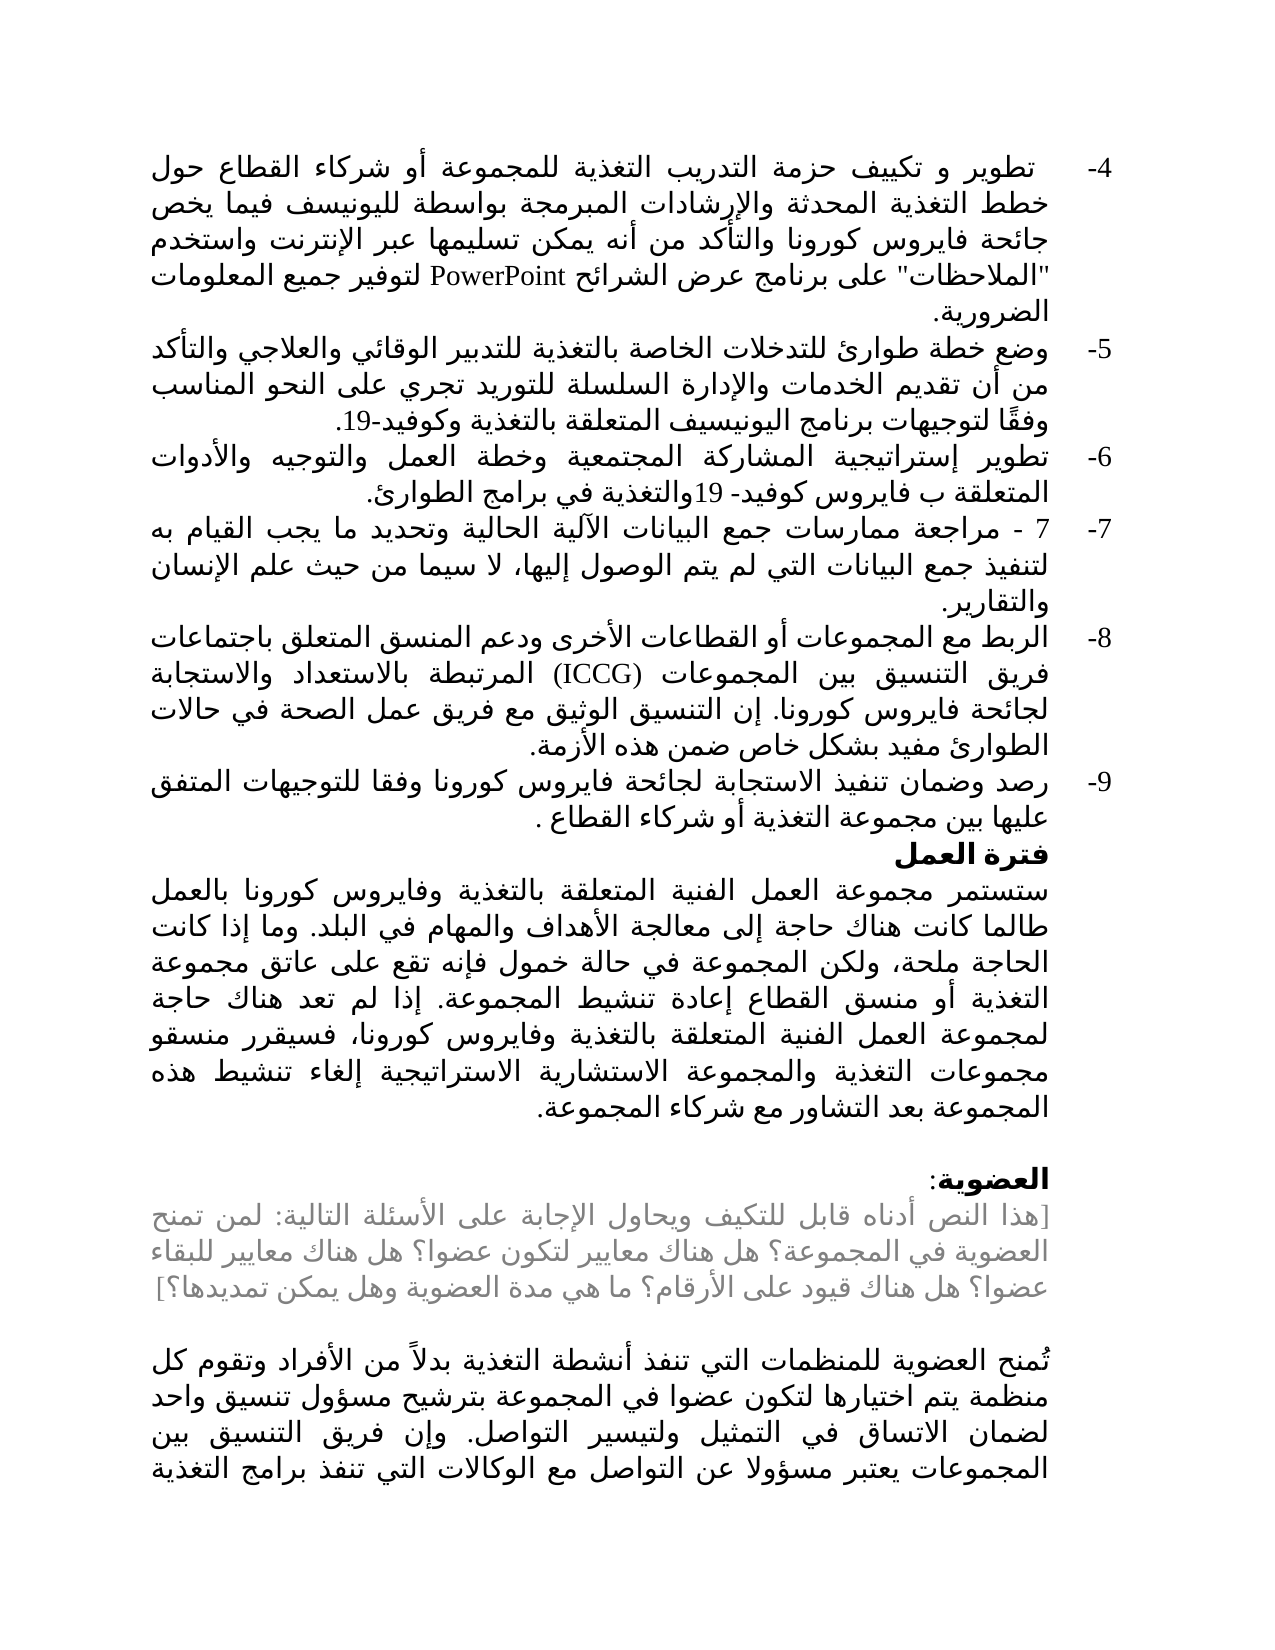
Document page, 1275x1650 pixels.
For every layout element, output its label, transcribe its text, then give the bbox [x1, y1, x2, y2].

list [هذا النص أدناه قابل للتكيف ويحاول الإجابة على الأسئلة التالية: لمن تمنح العضوية في المجموعة؟ هل هناك معايير لتكون عضوا؟ هل هناك معايير للبقاء عضوا؟ هل هناك قيود على الأرقام؟ ما هي مدة العضوية وهل يمكن تمديدها؟] [150, 1198, 1050, 1304]
list تطوير و تكييف حزمة التدريب التغذية للمجموعة أو شركاء القطاع حول خطط التغذية المحدثة والإرشادات المبرمجة بواسطة لليونيسف فيما يخص جائحة فايروس كورونا والتأكد من أنه يمكن تسليمها عبر الإنترنت واستخدم "الملاحظات" على برنامج عرض الشرائح PowerPoint لتوفير جميع المعلومات الضرورية. [150, 150, 1087, 328]
list فترة العمل [150, 837, 1050, 870]
list رصد وضمان تنفيذ الاستجابة لجائحة فايروس كورونا وفقا للتوجيهات المتفق عليها بين مجموعة التغذية أو شركاء القطاع . [150, 764, 1087, 834]
list تطوير إستراتيجية المشاركة المجتمعية وخطة العمل والتوجيه والأدوات المتعلقة ب فايروس كوفيد- 19والتغذية في برامج الطوارئ. [150, 439, 1087, 509]
list العضوية: [150, 1162, 1050, 1196]
list وضع خطة طوارئ للتدخلات الخاصة بالتغذية للتدبير الوقائي والعلاجي والتأكد من أن تقديم الخدمات والإدارة السلسلة للتوريد تجري على النحو المناسب وفقًا لتوجيهات برنامج اليونيسيف المتعلقة بالتغذية وكوفيد-19. [150, 331, 1087, 437]
list الربط مع المجموعات أو القطاعات الأخرى ودعم المنسق المتعلق باجتماعات فريق التنسيق بين المجموعات (ICCG) المرتبطة بالاستعداد والاستجابة لجائحة فايروس كورونا. إن التنسيق الوثيق مع فريق عمل الصحة في حالات الطوارئ مفيد بشكل خاص ضمن هذه الأزمة. [150, 620, 1087, 762]
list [150, 1343, 1050, 1485]
list ستستمر مجموعة العمل الفنية المتعلقة بالتغذية وفايروس كورونا بالعمل طالما كانت هناك حاجة إلى معالجة الأهداف والمهام في البلد. وما إذا كانت الحاجة ملحة، ولكن المجموعة في حالة خمول فإنه تقع على عاتق مجموعة التغذية أو منسق القطاع إعادة تنشيط المجموعة. إذا لم تعد هناك حاجة لمجموعة العمل الفنية المتعلقة بالتغذية وفايروس كورونا، فسيقرر منسقو مجموعات التغذية والمجموعة الاستشارية الاستراتيجية إلغاء تنشيط هذه المجموعة بعد التشاور مع شركاء المجموعة. [150, 873, 1050, 1123]
list 7 - مراجعة ممارسات جمع البيانات الآلية الحالية وتحديد ما يجب القيام به لتنفيذ جمع البيانات التي لم يتم الوصول إليها، لا سيما من حيث علم الإنسان والتقارير. [150, 511, 1087, 617]
